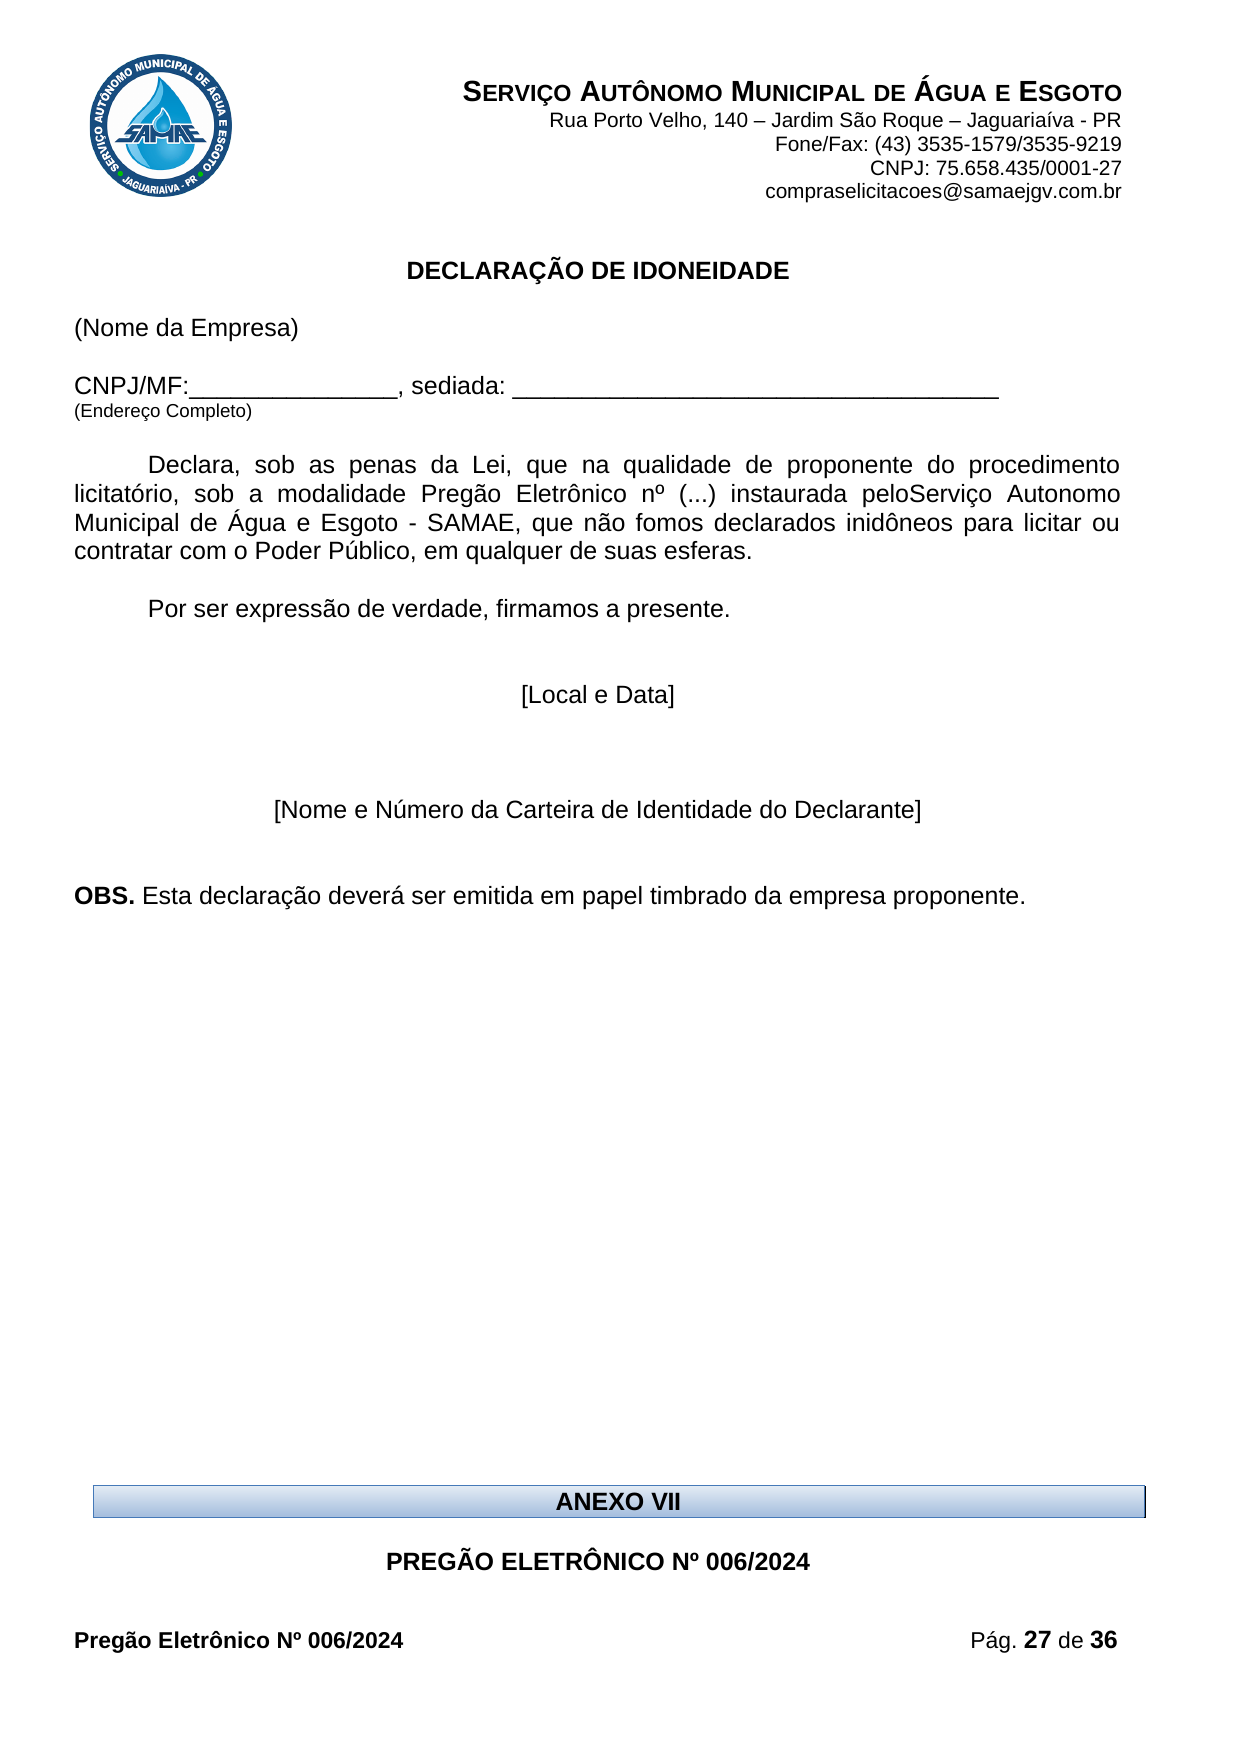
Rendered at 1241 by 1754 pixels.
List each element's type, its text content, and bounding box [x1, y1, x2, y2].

text (Nome da Empresa) [74, 313, 1122, 342]
text [Nome e Número da Carteira de Identidade do Declarante] [74, 795, 1122, 824]
text Declara, sob as penas da Lei, que na qualidade de proponente do procedimento licitatório, sob a modalidade Pregão Eletrônico nº (...) instaurada peloServiço Autonomo Municipal de Água e Esgoto - SAMAE, que não fomos declarados inidôneos para licitar ou contratar com o Poder Público, em qualquer de suas esferas. [74, 450, 1122, 565]
text (Endereço Completo) [74, 400, 1122, 421]
text PREGÃO ELETRÔNICO Nº 006/2024 [74, 1547, 1122, 1576]
text OBS. Esta declaração deverá ser emitida em papel timbrado da empresa proponente. [74, 881, 1122, 910]
text [Local e Data] [74, 680, 1122, 709]
text DECLARAÇÃO DE IDONEIDADE [74, 256, 1122, 285]
text Por ser expressão de verdade, firmamos a presente. [74, 594, 1122, 622]
text CNPJ/MF:_______________, sediada: ___________________________________ [74, 371, 1122, 400]
picture [89, 54, 232, 197]
